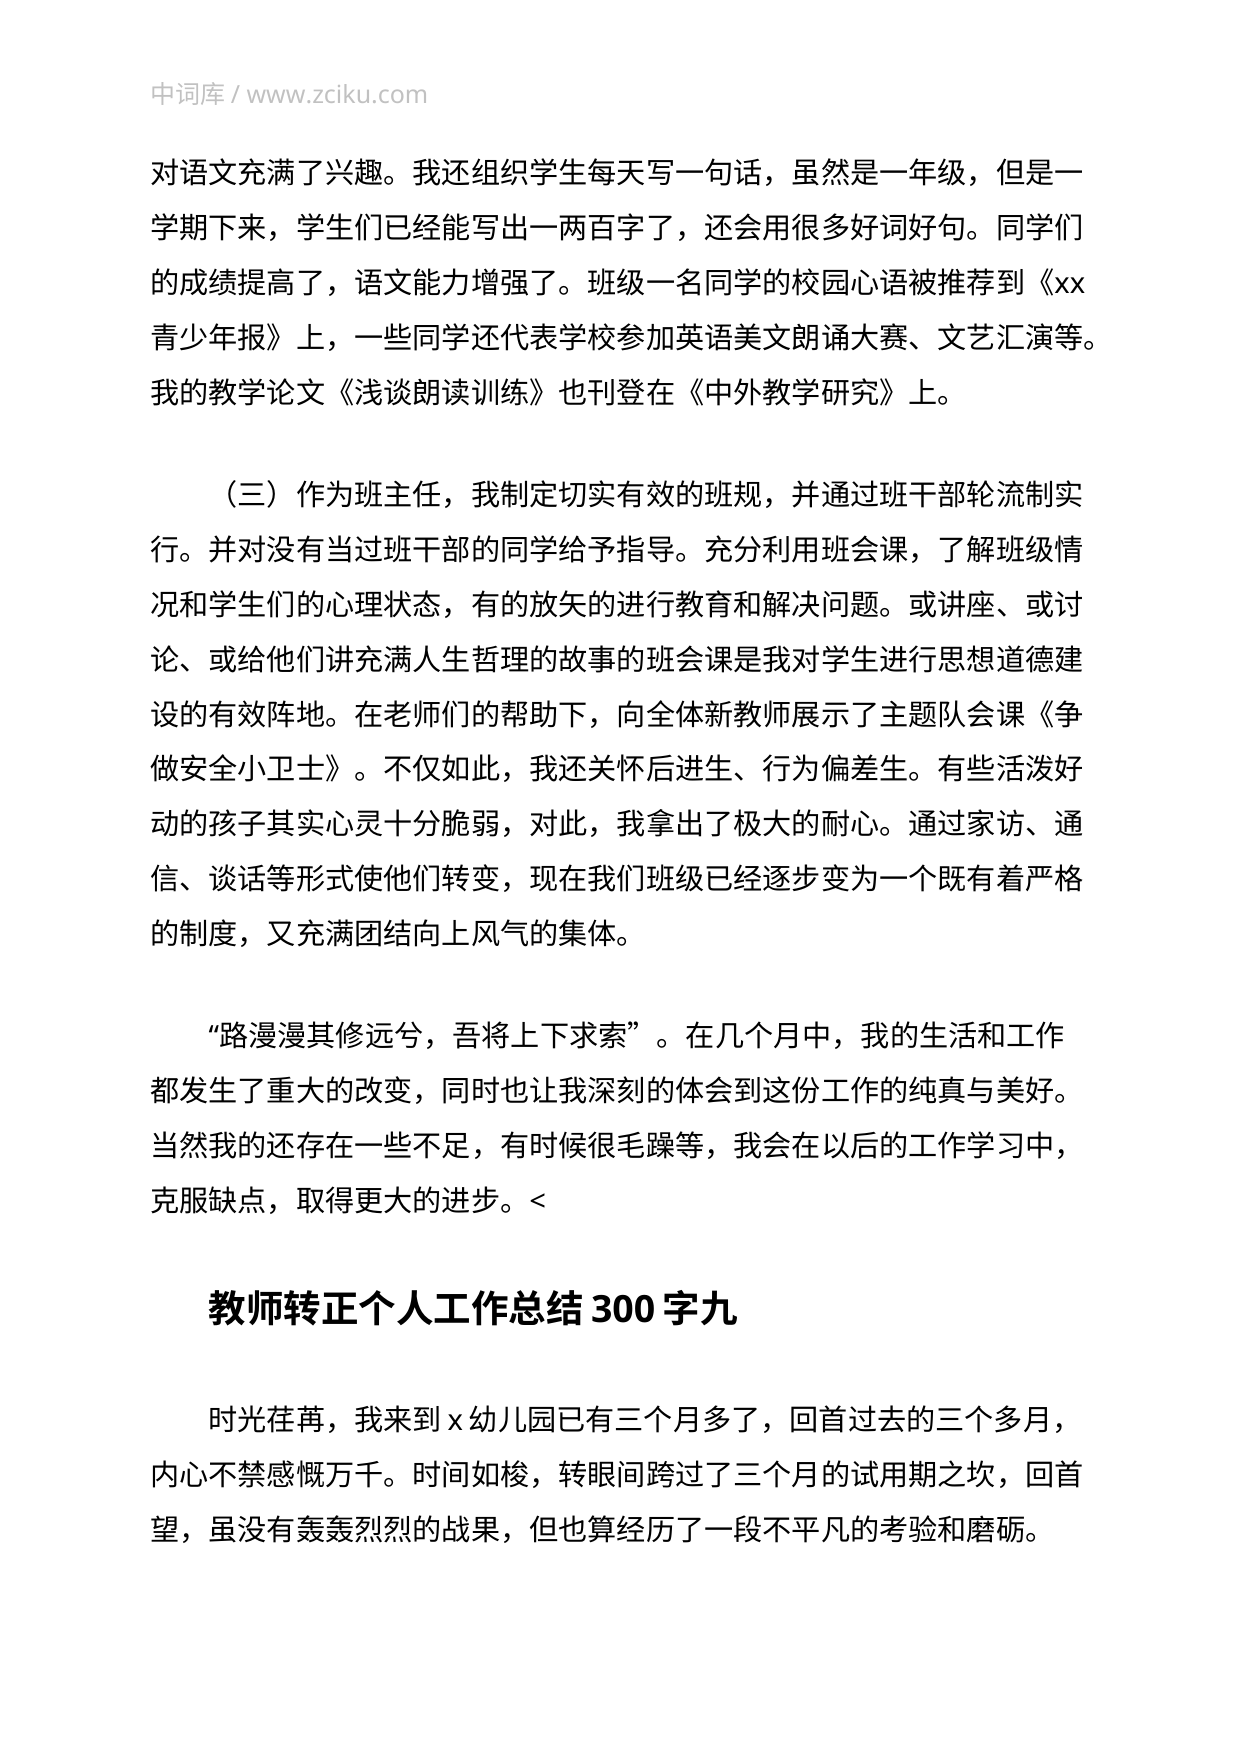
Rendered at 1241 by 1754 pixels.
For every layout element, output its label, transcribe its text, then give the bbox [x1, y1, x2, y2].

text （三）作为班主任，我制定切实有效的班规，并通过班干部轮流制实行。并对没有当过班干部的同学给予指导。充分利用班会课，了解班级情况和学生们的心理状态，有的放矢的进行教育和解决问题。或讲座、或讨论、或给他们讲充满人生哲理的故事的班会课是我对学生进行思想道德建设的有效阵地。在老师们的帮助下，向全体新教师展示了主题队会课《争做安全小卫士》。不仅如此，我还关怀后进生、行为偏差生。有些活泼好动的孩子其实心灵十分脆弱，对此，我拿出了极大的耐心。通过家访、通信、谈话等形式使他们转变，现在我们班级已经逐步变为一个既有着严格的制度，又充满团结向上风气的集体。 [150, 471, 1090, 953]
text 教师转正个人工作总结300字九 [150, 1279, 1090, 1334]
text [150, 150, 1090, 412]
text 时光荏苒，我来到x幼儿园已有三个月多了，回首过去的三个多月，内心不禁感慨万千。时间如梭，转眼间跨过了三个月的试用期之坎，回首望，虽没有轰轰烈烈的战果，但也算经历了一段不平凡的考验和磨砺。 [150, 1397, 1090, 1549]
text “路漫漫其修远兮，吾将上下求索”。在几个月中，我的生活和工作都发生了重大的改变，同时也让我深刻的体会到这份工作的纯真与美好。当然我的还存在一些不足，有时候很毛躁等，我会在以后的工作学习中，克服缺点，取得更大的进步。< [150, 1012, 1090, 1219]
